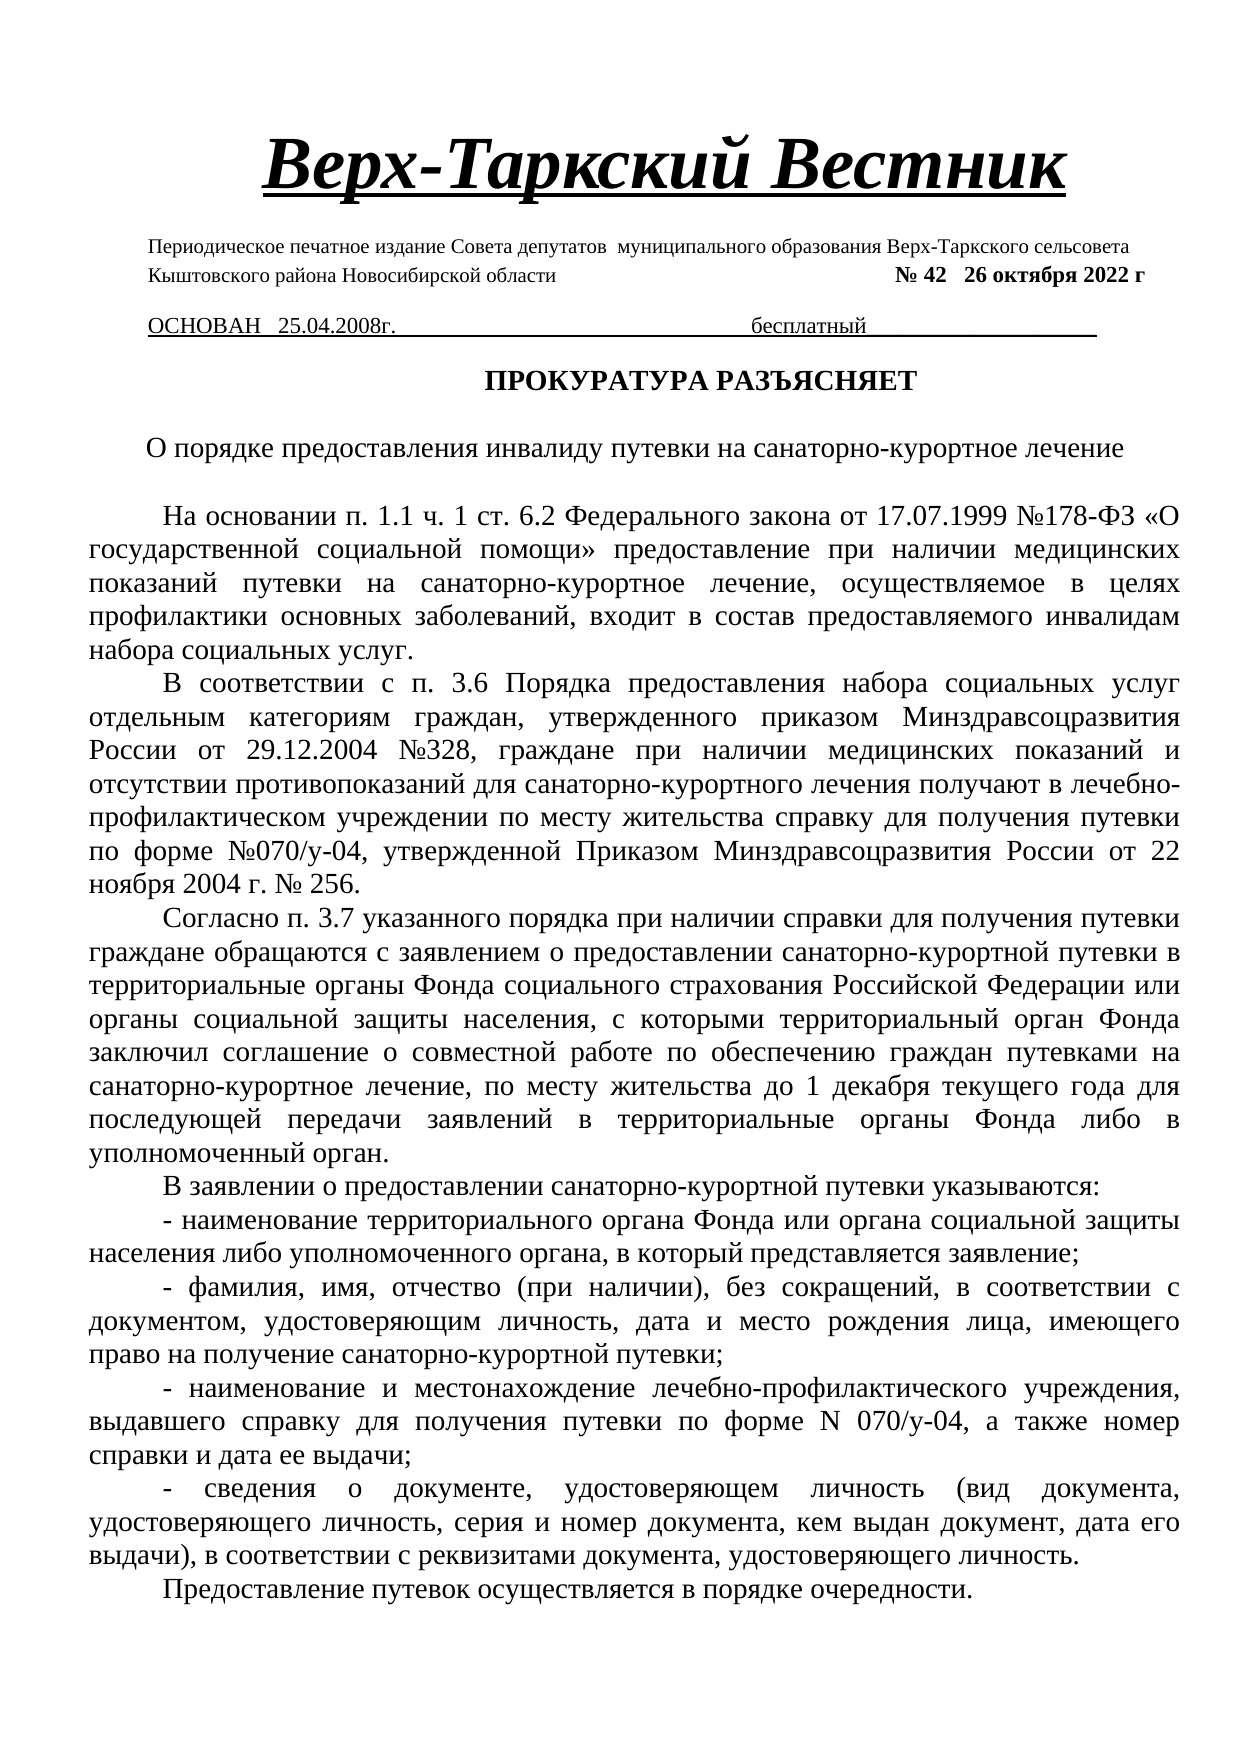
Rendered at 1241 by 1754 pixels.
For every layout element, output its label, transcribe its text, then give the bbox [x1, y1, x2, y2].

text В соответствии с п. 3.6 Порядка предоставления набора социальных услуг отдельным категориям граждан, утвержденного приказом Минздравсоцразвития России от 29.12.2004 №328, граждане при наличии медицинских показаний и отсутствии противопоказаний для санаторно-курортного лечения получают в лечебно-профилактическом учреждении по месту жительства справку для получения путевки по форме №070/у-04, утвержденной Приказом Минздравсоцразвития России от 22 ноября 2004 г. № 256. [89, 665, 1181, 900]
text Периодическое печатное издание Совета депутатов муниципального образования Верх-Таркского сельсовета Кыштовского района Новосибирской области № 42 26 октября 2022 г [148, 233, 1181, 288]
text Предоставление путевок осуществляется в порядке очередности. [89, 1571, 1181, 1604]
text ОСНОВАН 25.04.2008г. бесплатный____________________ [148, 312, 1181, 339]
text В заявлении о предоставлении санаторно-курортной путевки указываются: [89, 1168, 1181, 1202]
subtitle Верх-Таркский Вестник [148, 118, 1181, 204]
text - наименование территориального органа Фонда или органа социальной защиты населения либо уполномоченного органа, в который представляется заявление; [89, 1202, 1181, 1269]
text - наименование и местонахождение лечебно-профилактического учреждения, выдавшего справку для получения путевки по форме N 070/у-04, а также номер справки и дата ее выдачи; [89, 1370, 1181, 1470]
text ПРОКУРАТУРА РАЗЪЯСНЯЕТ [148, 363, 1181, 397]
text На основании п. 1.1 ч. 1 ст. 6.2 Федерального закона от 17.07.1999 №178-ФЗ «О государственной социальной помощи» предоставление при наличии медицинских показаний путевки на санаторно-курортное лечение, осуществляемое в целях профилактики основных заболеваний, входит в состав предоставляемого инвалидам набора социальных услуг. [89, 498, 1181, 665]
text О порядке предоставления инвалиду путевки на санаторно-курортное лечение [89, 431, 1181, 464]
text Согласно п. 3.7 указанного порядка при наличии справки для получения путевки граждане обращаются с заявлением о предоставлении санаторно-курортной путевки в территориальные органы Фонда социального страхования Российской Федерации или органы социальной защиты населения, с которыми территориальный орган Фонда заключил соглашение о совместной работе по обеспечению граждан путевками на санаторно-курортное лечение, по месту жительства до 1 декабря текущего года для последующей передачи заявлений в территориальные органы Фонда либо в уполномоченный орган. [89, 900, 1181, 1168]
text - сведения о документе, удостоверяющем личность (вид документа, удостоверяющего личность, серия и номер документа, кем выдан документ, дата его выдачи), в соответствии с реквизитами документа, удостоверяющего личность. [89, 1470, 1181, 1571]
text - фамилия, имя, отчество (при наличии), без сокращений, в соответствии с документом, удостоверяющим личность, дата и место рождения лица, имеющего право на получение санаторно-курортной путевки; [89, 1269, 1181, 1370]
